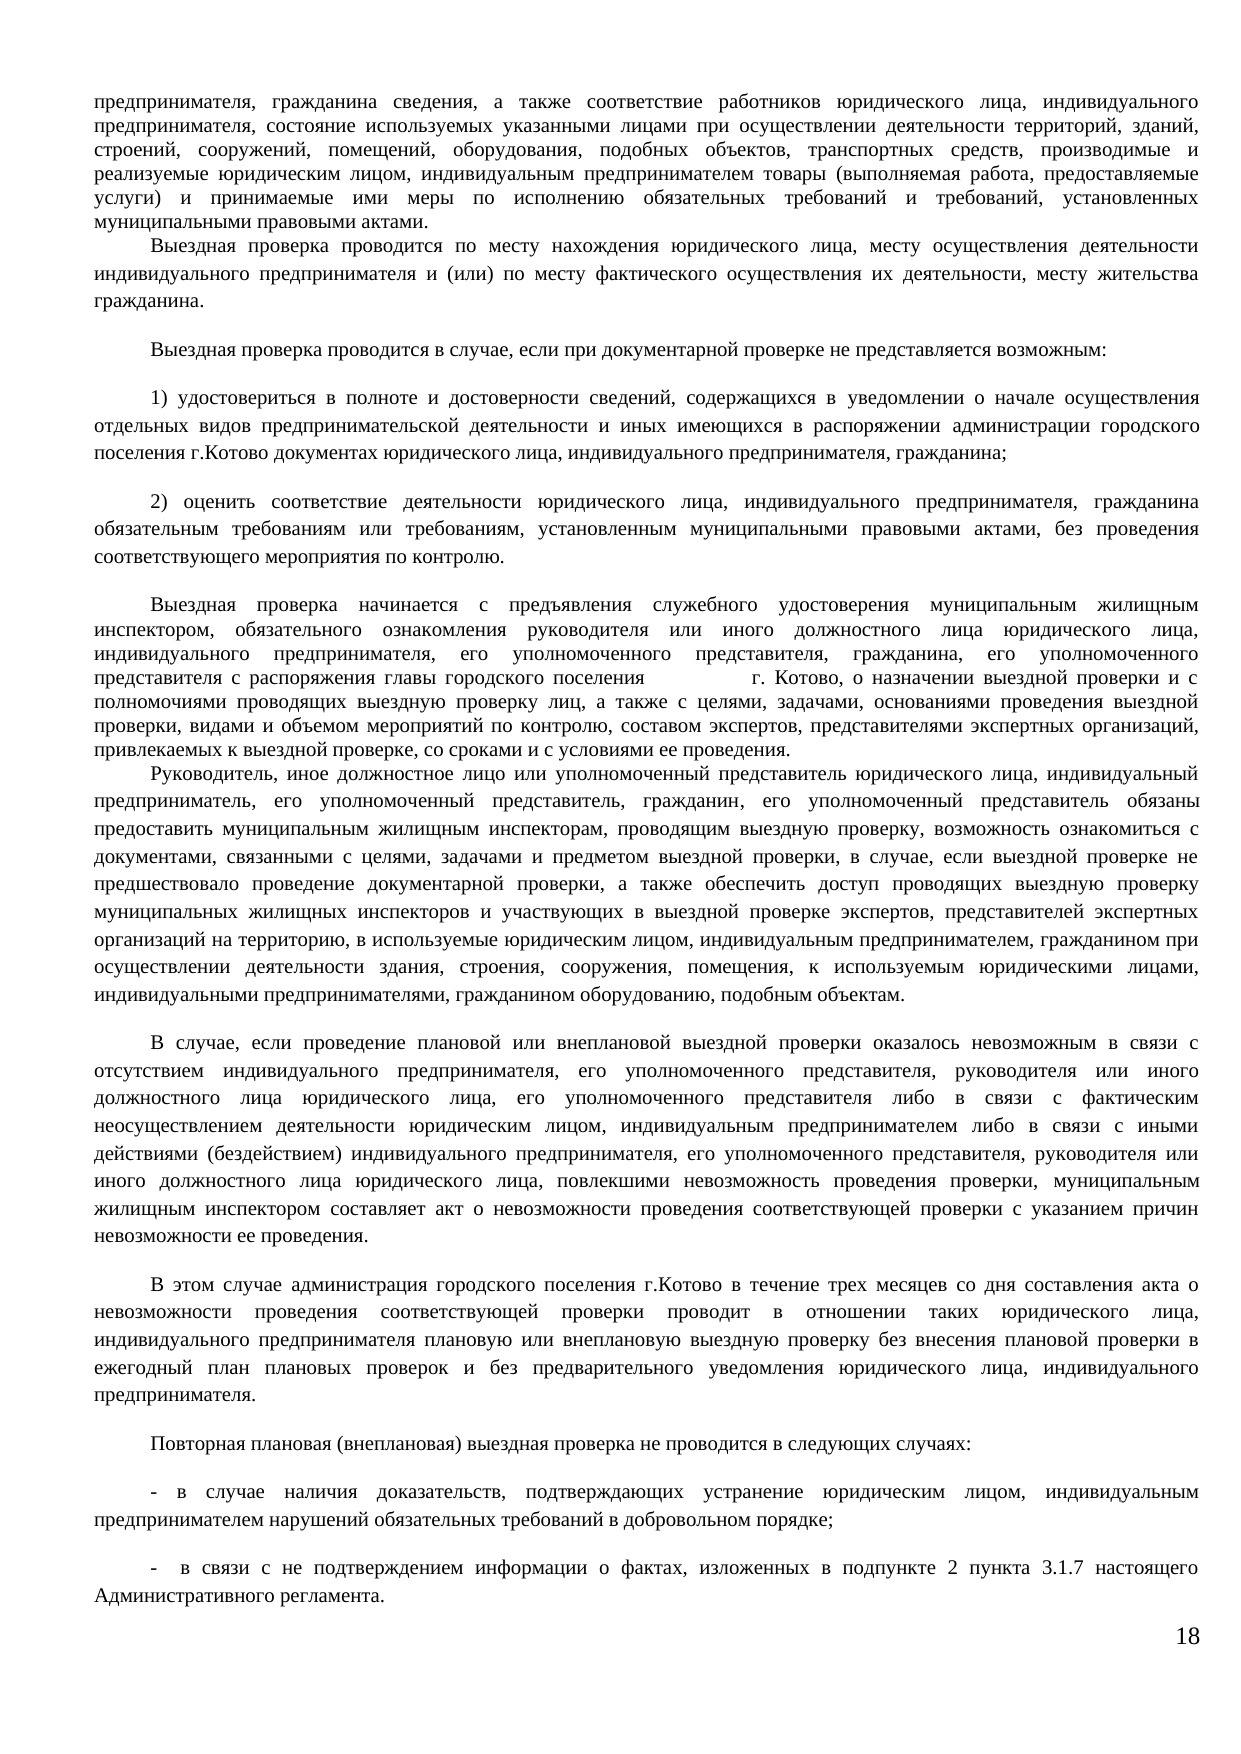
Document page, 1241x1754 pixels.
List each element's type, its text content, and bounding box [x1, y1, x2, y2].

text 1) удостовериться в полноте и достоверности сведений, содержащихся в уведомлении о начале осуществления отдельных видов предпринимательской деятельности и иных имеющихся в распоряжении администрации городского поселения г.Котово документах юридического лица, индивидуального предпринимателя, гражданина; [94, 385, 1200, 464]
text В случае, если проведение плановой или внеплановой выездной проверки оказалось невозможным в связи с отсутствием индивидуального предпринимателя, его уполномоченного представителя, руководителя или иного должностного лица юридического лица, его уполномоченного представителя либо в связи с фактическим неосуществлением деятельности юридическим лицом, индивидуальным предпринимателем либо в связи с иными действиями (бездействием) индивидуального предпринимателя, его уполномоченного представителя, руководителя или иного должностного лица юридического лица, повлекшими невозможность проведения проверки, муниципальным жилищным инспектором составляет акт о невозможности проведения соответствующей проверки с указанием причин невозможности ее проведения. [94, 1030, 1200, 1247]
text Повторная плановая (внеплановая) выездная проверка не проводится в следующих случаях: [94, 1431, 1200, 1455]
text 2) оценить соответствие деятельности юридического лица, индивидуального предпринимателя, гражданина обязательным требованиям или требованиям, установленным муниципальными правовыми актами, без проведения соответствующего мероприятия по контролю. [94, 489, 1200, 568]
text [94, 89, 1200, 233]
text Выездная проверка проводится в случае, если при документарной проверке не представляется возможным: [94, 337, 1200, 361]
text - в связи с не подтверждением информации о фактах, изложенных в подпункте 2 пункта 3.1.7 настоящего Административного регламента. [94, 1555, 1200, 1607]
text Выездная проверка проводится по месту нахождения юридического лица, месту осуществления деятельности индивидуального предпринимателя и (или) по месту фактического осуществления их деятельности, месту жительства гражданина. [94, 233, 1200, 312]
text - в случае наличия доказательств, подтверждающих устранение юридическим лицом, индивидуальным предпринимателем нарушений обязательных требований в добровольном порядке; [94, 1479, 1200, 1531]
text В этом случае администрация городского поселения г.Котово в течение трех месяцев со дня составления акта о невозможности проведения соответствующей проверки проводит в отношении таких юридического лица, индивидуального предпринимателя плановую или внеплановую выездную проверку без внесения плановой проверки в ежегодный план плановых проверок и без предварительного уведомления юридического лица, индивидуального предпринимателя. [94, 1272, 1200, 1406]
text Выездная проверка начинается с предъявления служебного удостоверения муниципальным жилищным инспектором, обязательного ознакомления руководителя или иного должностного лица юридического лица, индивидуального предпринимателя, его уполномоченного представителя, гражданина, его уполномоченного представителя с распоряжения главы городского поселения г. Котово, о назначении выездной проверки и с полномочиями проводящих выездную проверку лиц, а также с целями, задачами, основаниями проведения выездной проверки, видами и объемом мероприятий по контролю, составом экспертов, представителями экспертных организаций, привлекаемых к выездной проверке, со сроками и с условиями ее проведения. [94, 592, 1200, 761]
text Руководитель, иное должностное лицо или уполномоченный представитель юридического лица, индивидуальный предприниматель, его уполномоченный представитель, гражданин, его уполномоченный представитель обязаны предоставить муниципальным жилищным инспекторам, проводящим выездную проверку, возможность ознакомиться с документами, связанными с целями, задачами и предметом выездной проверки, в случае, если выездной проверке не предшествовало проведение документарной проверки, а также обеспечить доступ проводящих выездную проверку муниципальных жилищных инспекторов и участвующих в выездной проверке экспертов, представителей экспертных организаций на территорию, в используемые юридическим лицом, индивидуальным предпринимателем, гражданином при осуществлении деятельности здания, строения, сооружения, помещения, к используемым юридическими лицами, индивидуальными предпринимателями, гражданином оборудованию, подобным объектам. [94, 761, 1200, 1006]
